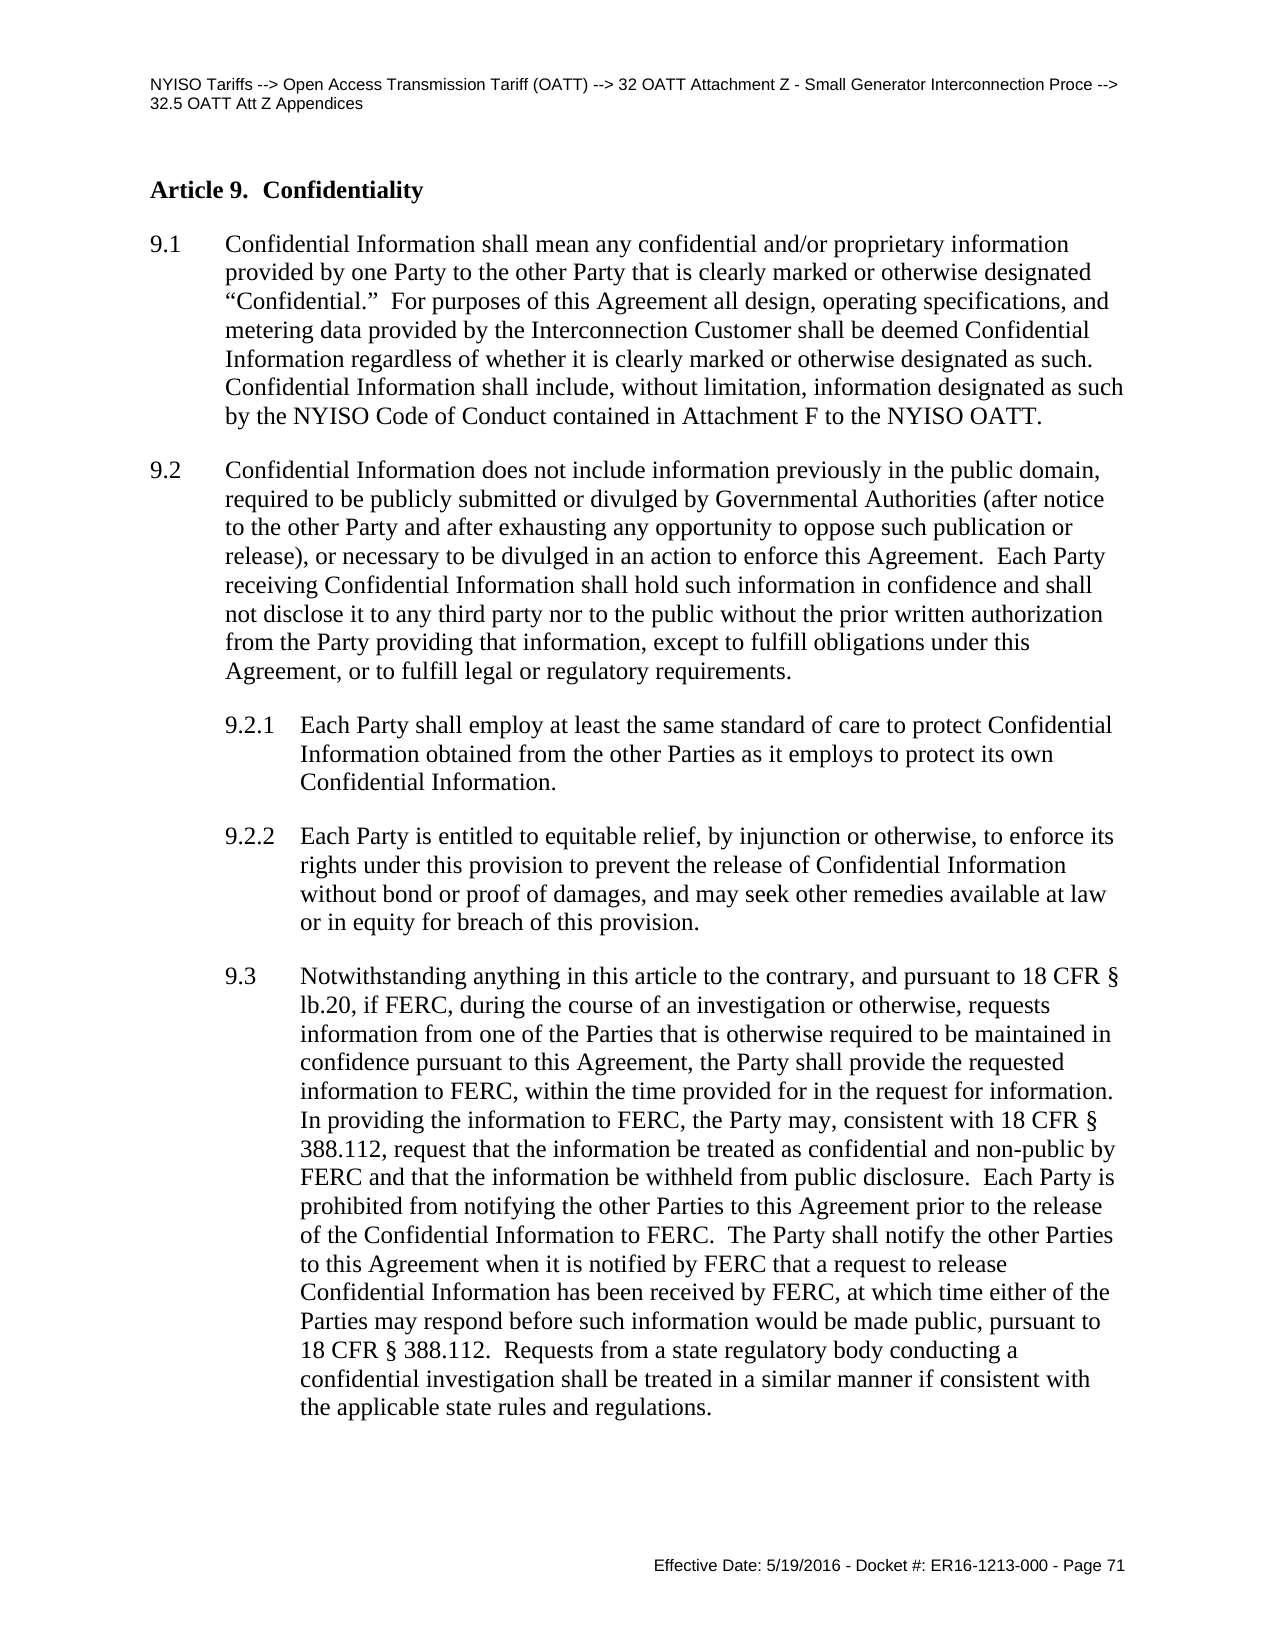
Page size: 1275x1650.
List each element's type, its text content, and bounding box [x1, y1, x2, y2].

text 9.2 Confidential Information does not include information previously in the public domain, required to be publicly submitted or divulged by Governmental Authorities (after notice to the other Party and after exhausting any opportunity to oppose such publication or release), or necessary to be divulged in an action to enforce this Agreement. Each Party receiving Confidential Information shall hold such information in confidence and shall not disclose it to any third party nor to the public without the prior written authorization from the Party providing that information, except to fulfill obligations under this Agreement, or to fulfill legal or regulatory requirements. [150, 455, 1125, 685]
text 9.2.2 Each Party is entitled to equitable relief, by injunction or otherwise, to enforce its rights under this provision to prevent the release of Confidential Information without bond or proof of damages, and may seek other remedies available at law or in equity for breach of this provision. [225, 821, 1125, 936]
text 9.2.1 Each Party shall employ at least the same standard of care to protect Confidential Information obtained from the other Parties as it employs to protect its own Confidential Information. [225, 710, 1125, 796]
text Article 9. Confidentiality [150, 175, 1059, 204]
text 9.3 Notwithstanding anything in this article to the contrary, and pursuant to 18 CFR § lb.20, if FERC, during the course of an investigation or otherwise, requests information from one of the Parties that is otherwise required to be maintained in confidence pursuant to this Agreement, the Party shall provide the requested information to FERC, within the time provided for in the request for information. In providing the information to FERC, the Party may, consistent with 18 CFR § 388.112, request that the information be treated as confidential and non-public by FERC and that the information be withheld from public disclosure. Each Party is prohibited from notifying the other Parties to this Agreement prior to the release of the Confidential Information to FERC. The Party shall notify the other Parties to this Agreement when it is notified by FERC that a request to release Confidential Information has been received by FERC, at which time either of the Parties may respond before such information would be made public, pursuant to 18 CFR § 388.112. Requests from a state regulatory body conducting a confidential investigation shall be treated in a similar manner if consistent with the applicable state rules and regulations. [225, 961, 1125, 1421]
text 9.1 Confidential Information shall mean any confidential and/or proprietary information provided by one Party to the other Party that is clearly marked or otherwise designated “Confidential.” For purposes of this Agreement all design, operating specifications, and metering data provided by the Interconnection Customer shall be deemed Confidential Information regardless of whether it is clearly marked or otherwise designated as such. Confidential Information shall include, without limitation, information designated as such by the NYISO Code of Conduct contained in Attachment F to the NYISO OATT. [150, 229, 1125, 430]
